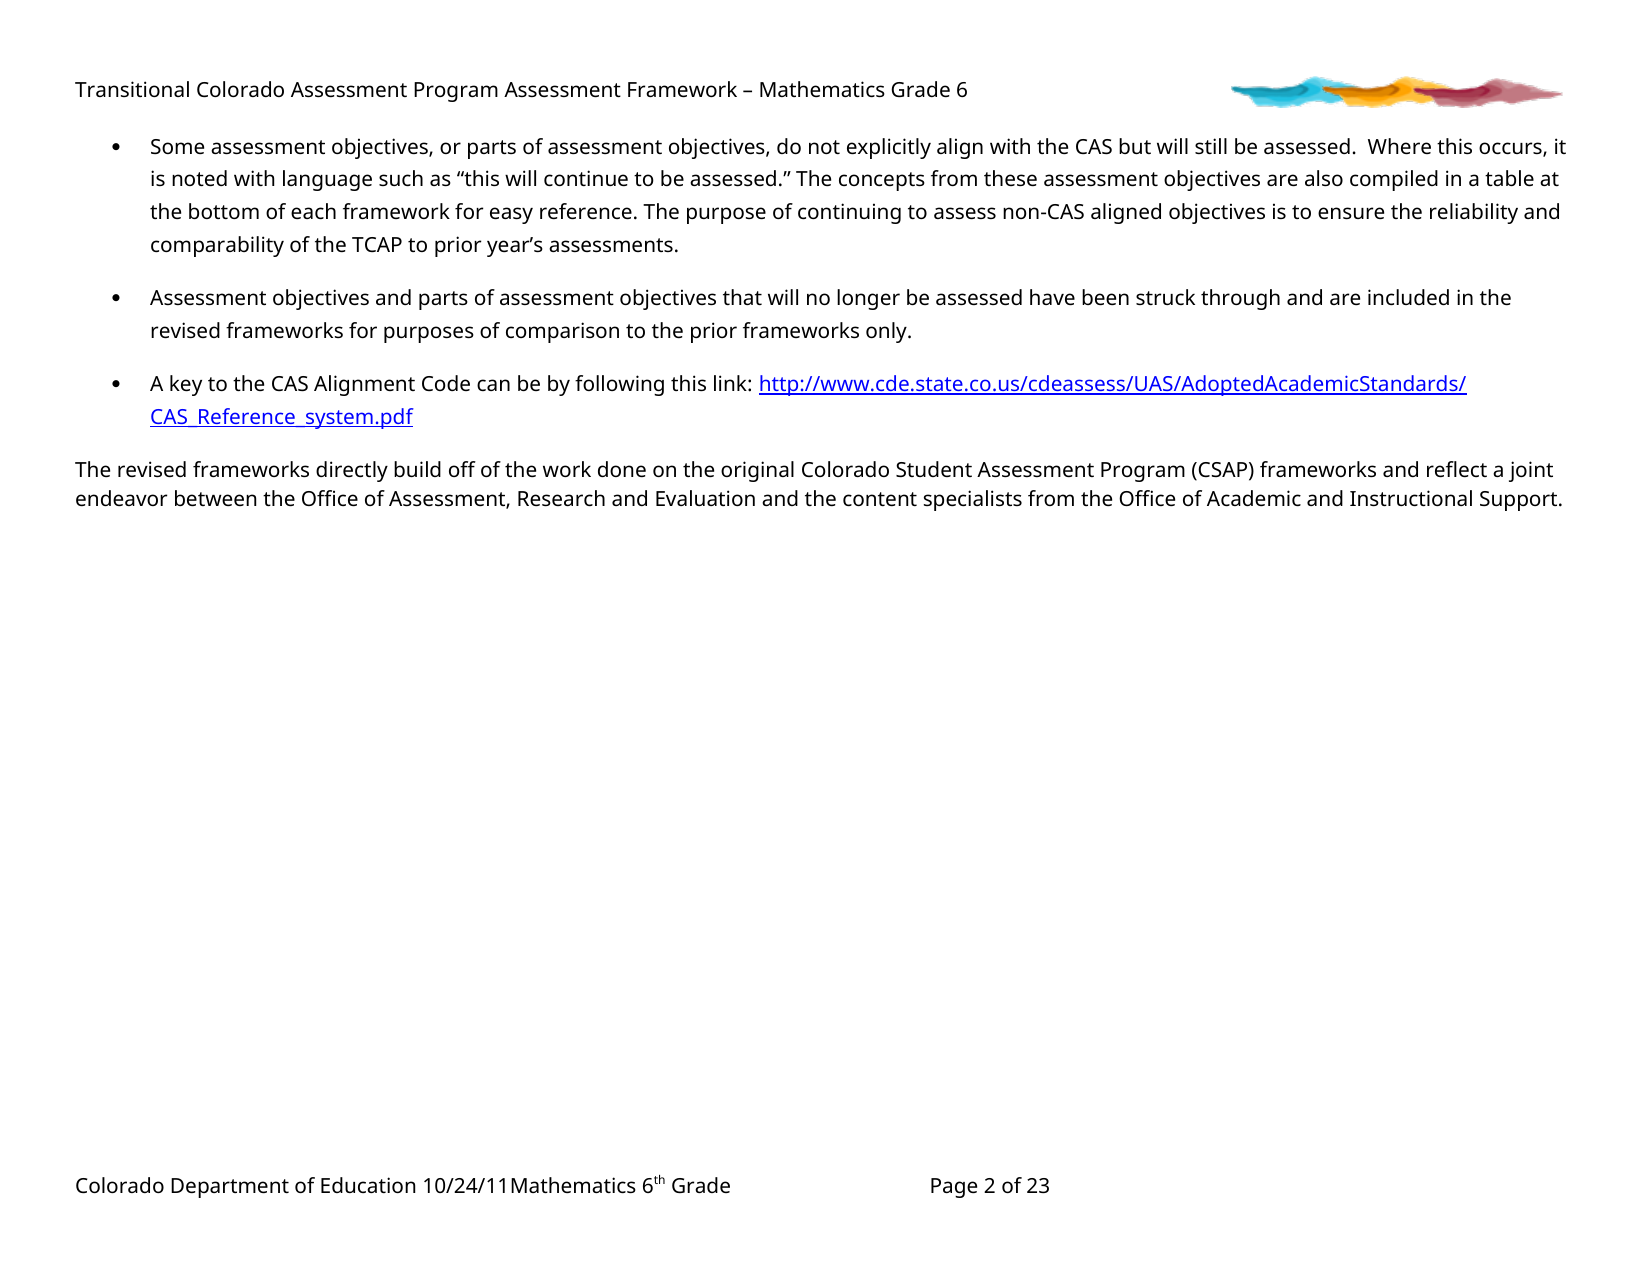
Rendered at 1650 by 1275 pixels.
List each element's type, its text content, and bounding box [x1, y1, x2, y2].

list A key to the CAS Alignment Code can be by following this link: http://www.cde.state.co.us/cdeassess/UAS/AdoptedAcademicStandards/CAS_Reference_system.pdf [112, 369, 1575, 430]
list Assessment objectives and parts of assessment objectives that will no longer be assessed have been struck through and are included in the revised frameworks for purposes of comparison to the prior frameworks only. [112, 283, 1575, 344]
text The revised frameworks directly build off of the work done on the original Colorado Student Assessment Program (CSAP) frameworks and reflect a joint endeavor between the Office of Assessment, Research and Evaluation and the content specialists from the Office of Academic and Instructional Support. [75, 455, 1575, 512]
list Some assessment objectives, or parts of assessment objectives, do not explicitly align with the CAS but will still be assessed. Where this occurs, it is noted with language such as “this will continue to be assessed.” The concepts from these assessment objectives are also compiled in a table at the bottom of each framework for easy reference. The purpose of continuing to assess non-CAS aligned objectives is to ensure the reliability and comparability of the TCAP to prior year’s assessments. [112, 132, 1575, 258]
